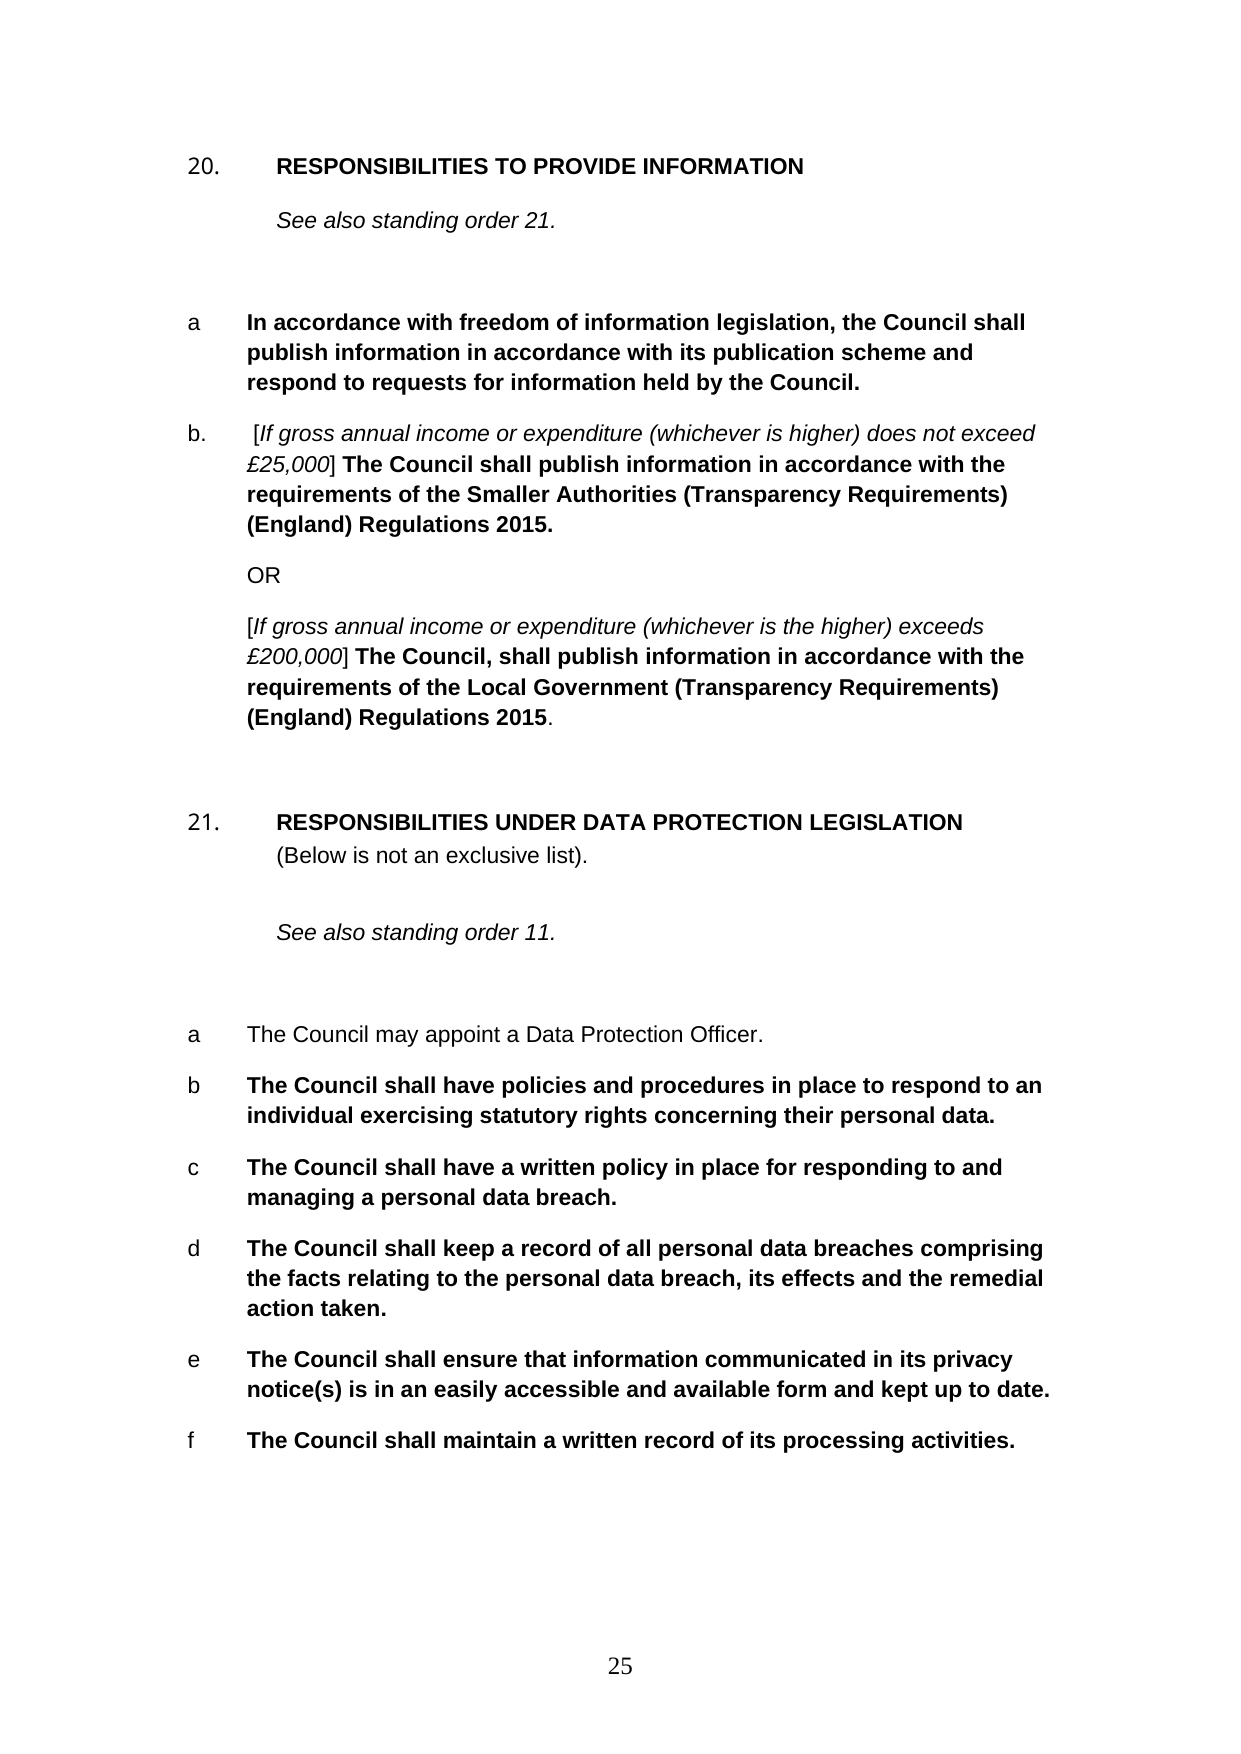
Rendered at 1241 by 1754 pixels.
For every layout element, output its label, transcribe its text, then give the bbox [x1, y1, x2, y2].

list The Council shall ensure that information communicated in its privacy notice(s) is in an easily accessible and available form and kept up to date. [187, 1346, 1053, 1403]
subtitle RESPONSIBILITIES UNDER DATA PROTECTION LEGISLATION [187, 806, 1053, 837]
list The Council shall maintain a written record of its processing activities. [187, 1427, 1053, 1454]
list The Council shall keep a record of all personal data breaches comprising the facts relating to the personal data breach, its effects and the remedial action taken. [187, 1235, 1053, 1321]
text OR [247, 562, 1053, 588]
list In accordance with freedom of information legislation, the Council shall publish information in accordance with its publication scheme and respond to requests for information held by the Council. [187, 309, 1053, 396]
list The Council shall have policies and procedures in place to respond to an individual exercising statutory rights concerning their personal data. [187, 1072, 1053, 1129]
list The Council may appoint a Data Protection Officer. [187, 1021, 1053, 1047]
text See also standing order 11. [201, 919, 1053, 945]
list [If gross annual income or expenditure (whichever is higher) does not exceed £25,000] The Council shall publish information in accordance with the requirements of the Smaller Authorities (Transparency Requirements) (England) Regulations 2015. [187, 420, 1053, 537]
text (Below is not an exclusive list). [187, 842, 1053, 868]
list The Council shall have a written policy in place for responding to and managing a personal data breach. [187, 1153, 1053, 1210]
subtitle RESPONSIBILITIES TO PROVIDE INFORMATION [187, 150, 1053, 181]
text See also standing order 21. [201, 207, 1053, 233]
text [If gross annual income or expenditure (whichever is the higher) exceeds £200,000] The Council, shall publish information in accordance with the requirements of the Local Government (Transparency Requirements) (England) Regulations 2015. [247, 613, 1053, 730]
